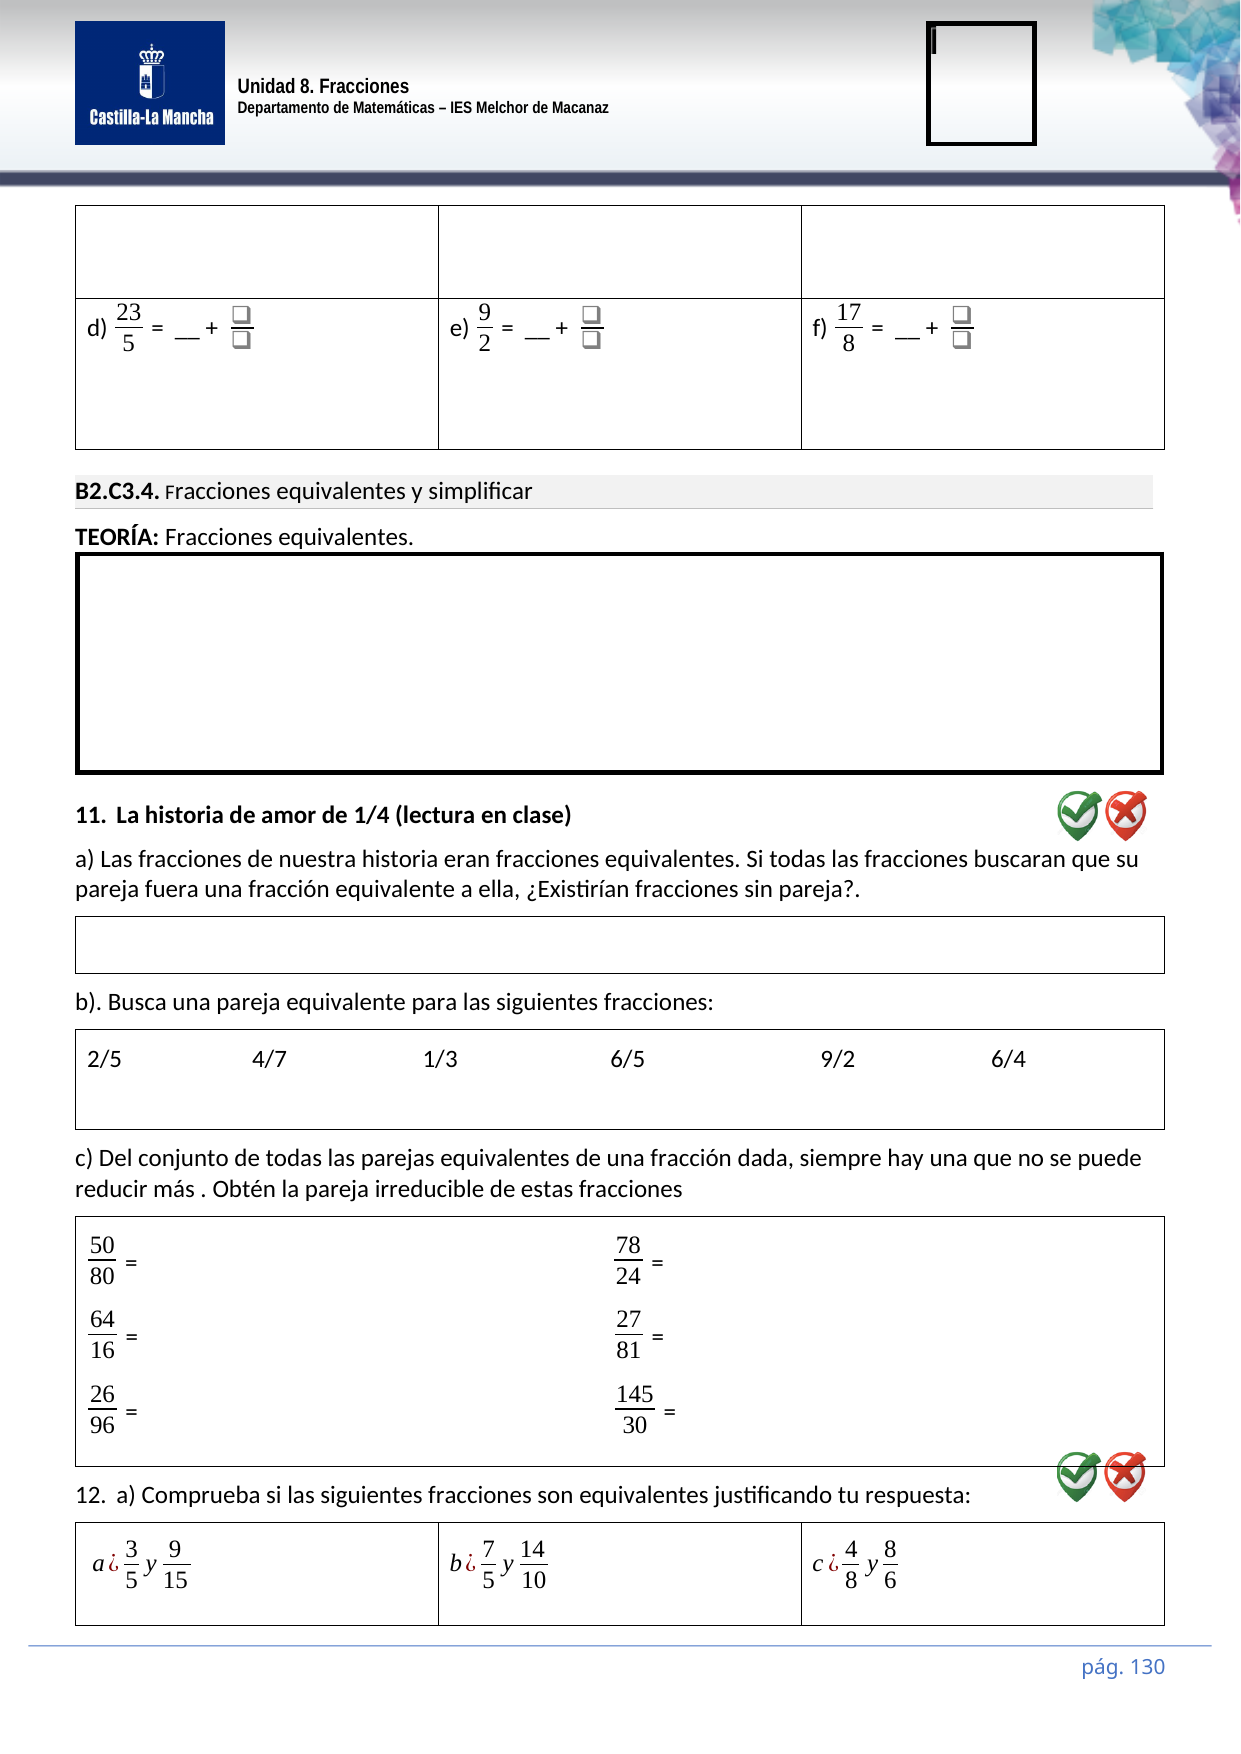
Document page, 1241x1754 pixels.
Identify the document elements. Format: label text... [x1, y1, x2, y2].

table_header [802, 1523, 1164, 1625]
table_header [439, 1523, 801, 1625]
text a) Las fracciones de nuestra historia eran fracciones equivalentes. Si todas las fracciones buscaran que su pareja fuera una fracción equivalente a ella, ¿Existirían fracciones sin pareja?. [75, 843, 1165, 904]
text TEORÍA: Fracciones equivalentes. [75, 521, 1165, 552]
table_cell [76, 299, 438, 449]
picture [0, 0, 1241, 269]
list a) Comprueba si las siguientes fracciones son equivalentes justificando tu respuesta: [75, 1479, 1165, 1509]
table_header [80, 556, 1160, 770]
text b). Busca una pareja equivalente para las siguientes fracciones: [75, 986, 1165, 1017]
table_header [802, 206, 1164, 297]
picture [1057, 830, 1149, 843]
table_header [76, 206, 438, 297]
list La historia de amor de 1/4 (lectura en clase) [75, 800, 1165, 830]
picture [1057, 1467, 1148, 1479]
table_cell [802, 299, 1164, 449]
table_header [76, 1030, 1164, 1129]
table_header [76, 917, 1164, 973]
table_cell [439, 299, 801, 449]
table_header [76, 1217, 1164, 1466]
text B2.C3.4. Fracciones equivalentes y simplificar [75, 475, 1153, 508]
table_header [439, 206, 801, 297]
picture [1057, 787, 1149, 800]
text c) Del conjunto de todas las parejas equivalentes de una fracción dada, siempre hay una que no se puede reducir más . Obtén la pareja irreducible de estas fracciones [75, 1142, 1165, 1203]
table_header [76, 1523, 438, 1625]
